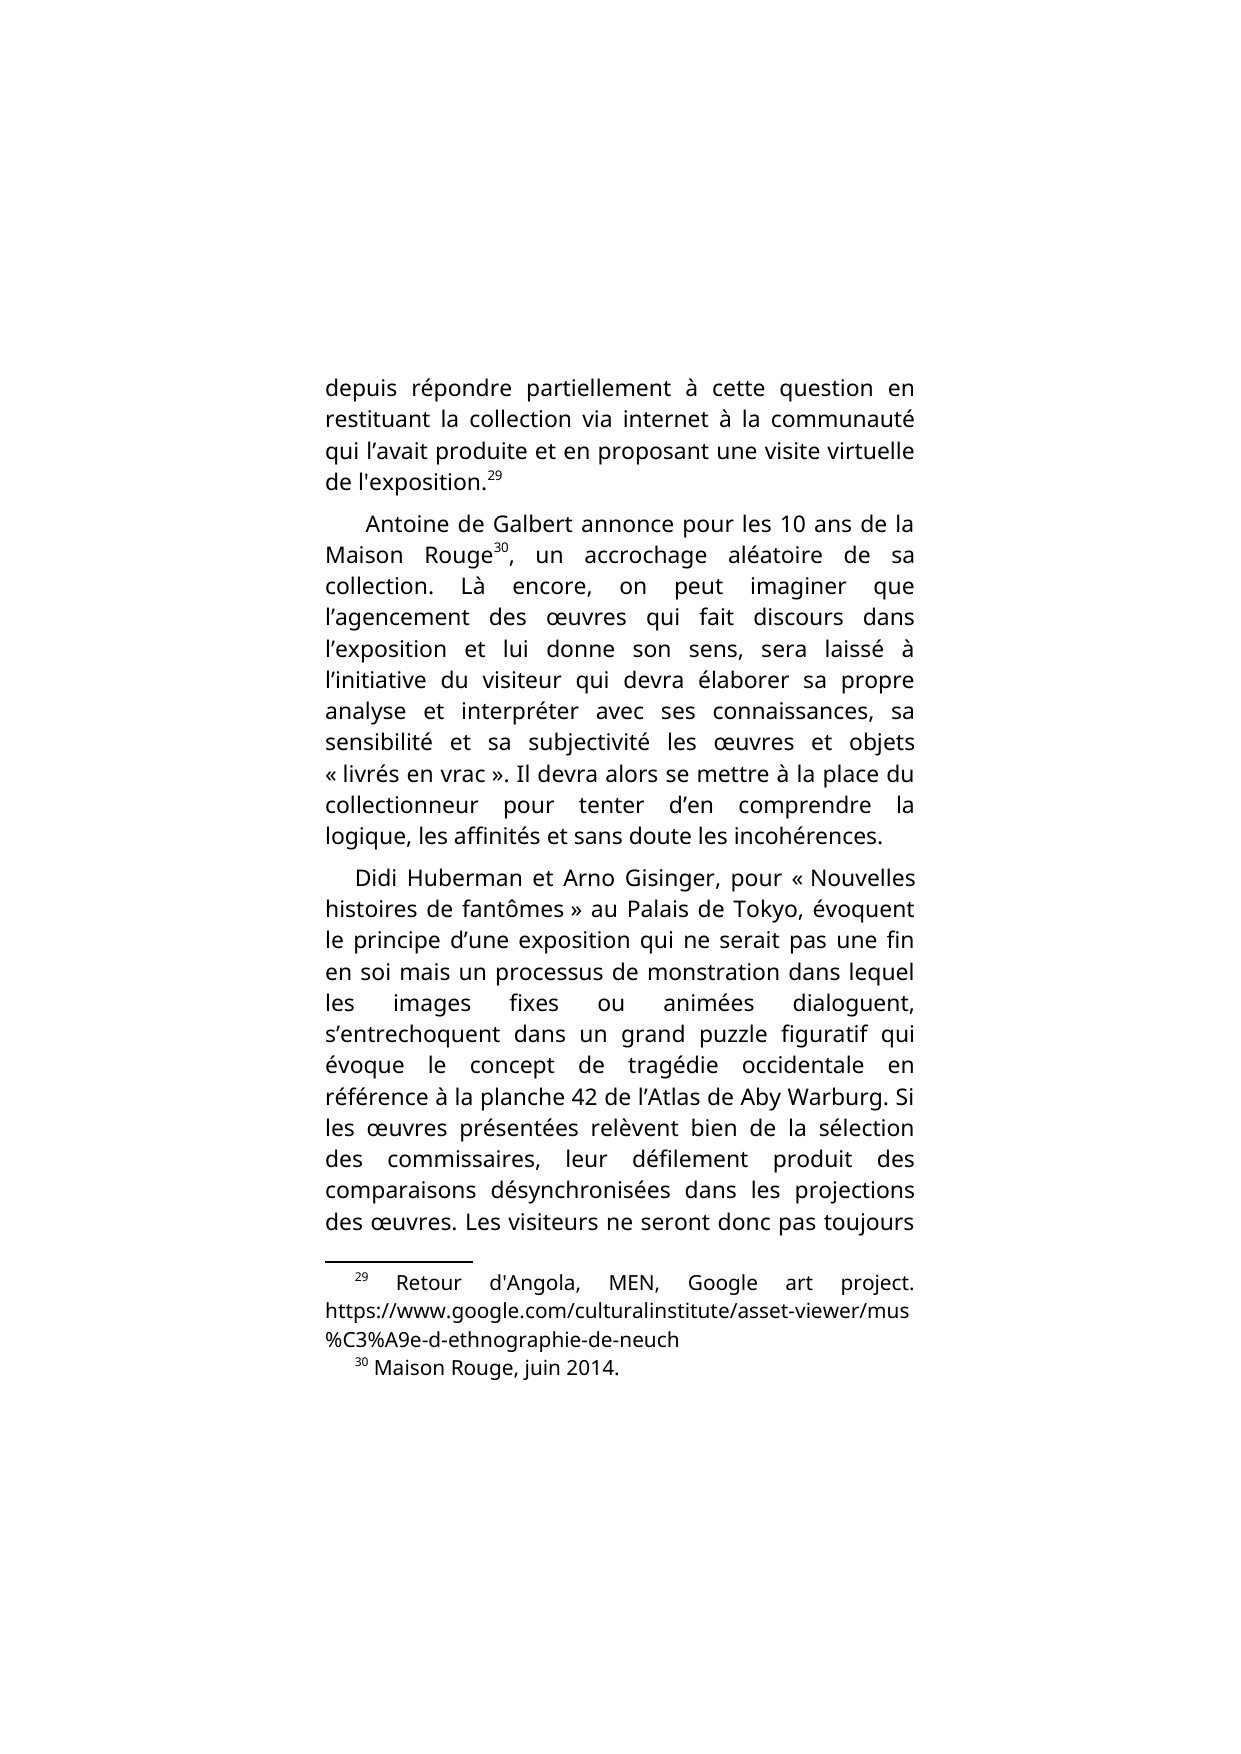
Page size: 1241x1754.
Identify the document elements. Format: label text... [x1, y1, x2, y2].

text Antoine de Galbert annonce pour les 10 ans de la Maison Rouge, un accrochage aléatoire de sa collection. Là encore, on peut imaginer que l’agencement des œuvres qui fait discours dans l’exposition et lui donne son sens, sera laissé à l’initiative du visiteur qui devra élaborer sa propre analyse et interpréter avec ses connaissances, sa sensibilité et sa subjectivité les œuvres et objets « livrés en vrac ». Il devra alors se mettre à la place du collectionneur pour tenter d’en comprendre la logique, les affinités et sans doute les incohérences. [325, 507, 915, 851]
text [325, 372, 915, 497]
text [325, 862, 915, 1237]
